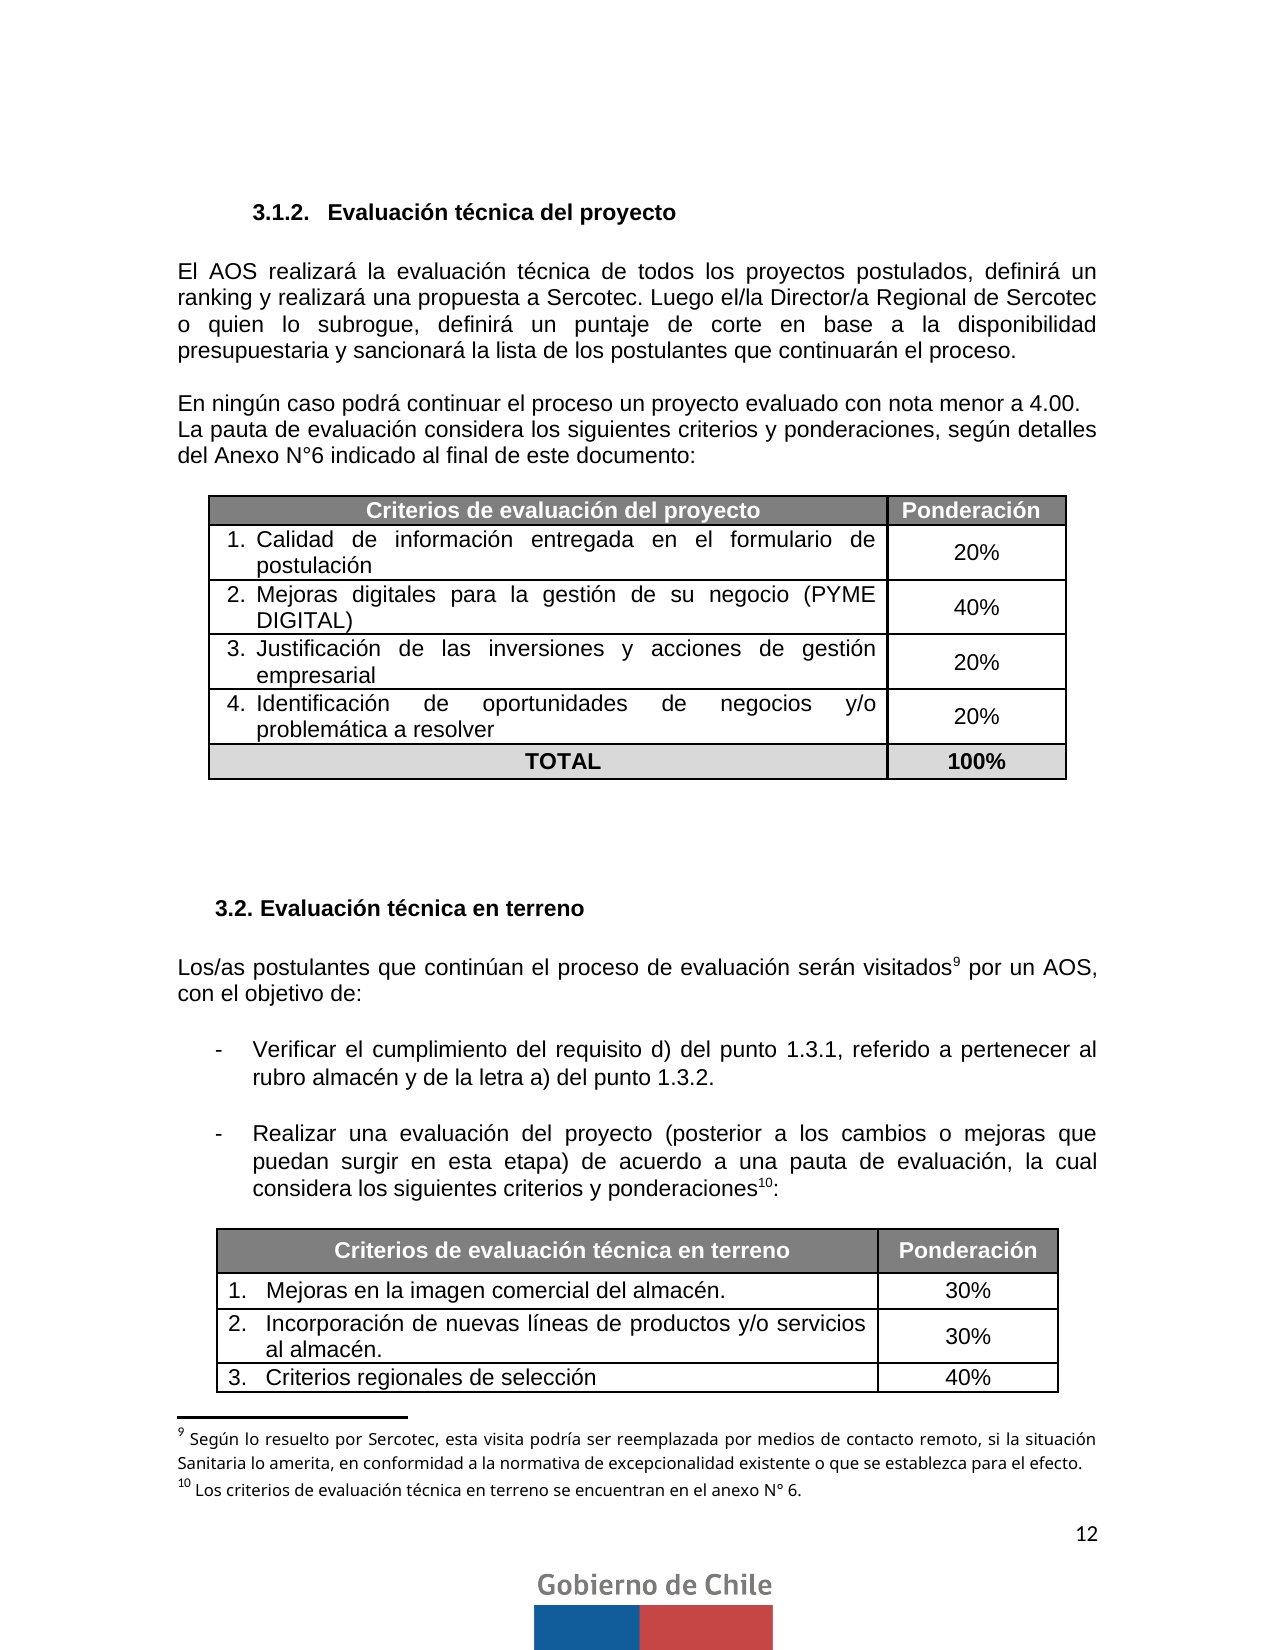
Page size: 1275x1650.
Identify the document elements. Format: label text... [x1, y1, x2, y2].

table_header Ponderación [889, 497, 1065, 524]
table_cell Justificación de las inversiones y acciones de gestión empresarial [210, 635, 886, 688]
table_cell Incorporación de nuevas líneas de productos y/o servicios al almacén. [218, 1310, 877, 1362]
table_cell Calidad de información entregada en el formulario de postulación [210, 526, 886, 578]
text El AOS realizará la evaluación técnica de todos los proyectos postulados, definirá un ranking y realizará una propuesta a Sercotec. Luego el/la Director/a Regional de Sercotec o quien lo subrogue, definirá un puntaje de corte en base a la disponibilidad presupuestaria y sancionará la lista de los postulantes que continuarán el proceso. [177, 258, 1098, 363]
table_cell 30% [879, 1274, 1057, 1307]
text En ningún caso podrá continuar el proceso un proyecto evaluado con nota menor a 4.00. [177, 390, 1098, 416]
table_header Ponderación [879, 1230, 1057, 1272]
list Verificar el cumplimiento del requisito d) del punto 1.3.1, referido a pertenecer al rubro almacén y de la letra a) del punto 1.3.2. [215, 1033, 1098, 1091]
table_cell 20% [889, 635, 1065, 688]
list Realizar una evaluación del proyecto (posterior a los cambios o mejoras que puedan surgir en esta etapa) de acuerdo a una pauta de evaluación, la cual considera los siguientes criterios y ponderaciones: [215, 1117, 1098, 1201]
table_cell TOTAL [210, 745, 886, 778]
table_cell 20% [889, 690, 1065, 743]
table_cell 30% [879, 1310, 1057, 1362]
table_cell 20% [889, 526, 1065, 578]
picture [532, 1560, 774, 1650]
table_cell 1. Mejoras en la imagen comercial del almacén. [218, 1274, 877, 1307]
table_cell 40% [889, 581, 1065, 633]
text Los/as postulantes que continúan el proceso de evaluación serán visitados por un AOS, con el objetivo de: [177, 954, 1098, 1007]
table_cell 40% [879, 1364, 1057, 1391]
text La pauta de evaluación considera los siguientes criterios y ponderaciones, según detalles del Anexo N°6 indicado al final de este documento: [177, 416, 1098, 469]
subtitle Evaluación técnica en terreno [215, 895, 1098, 921]
table_cell Criterios regionales de selección [218, 1364, 877, 1391]
table_cell Mejoras digitales para la gestión de su negocio (PYME DIGITAL) [210, 581, 886, 633]
subtitle Evaluación técnica del proyecto [252, 199, 1098, 225]
table_cell 100% [889, 745, 1065, 778]
table_header Criterios de evaluación técnica en terreno [218, 1230, 877, 1272]
table_cell Identificación de oportunidades de negocios y/o problemática a resolver [210, 690, 886, 743]
table_header Criterios de evaluación del proyecto [210, 497, 886, 524]
